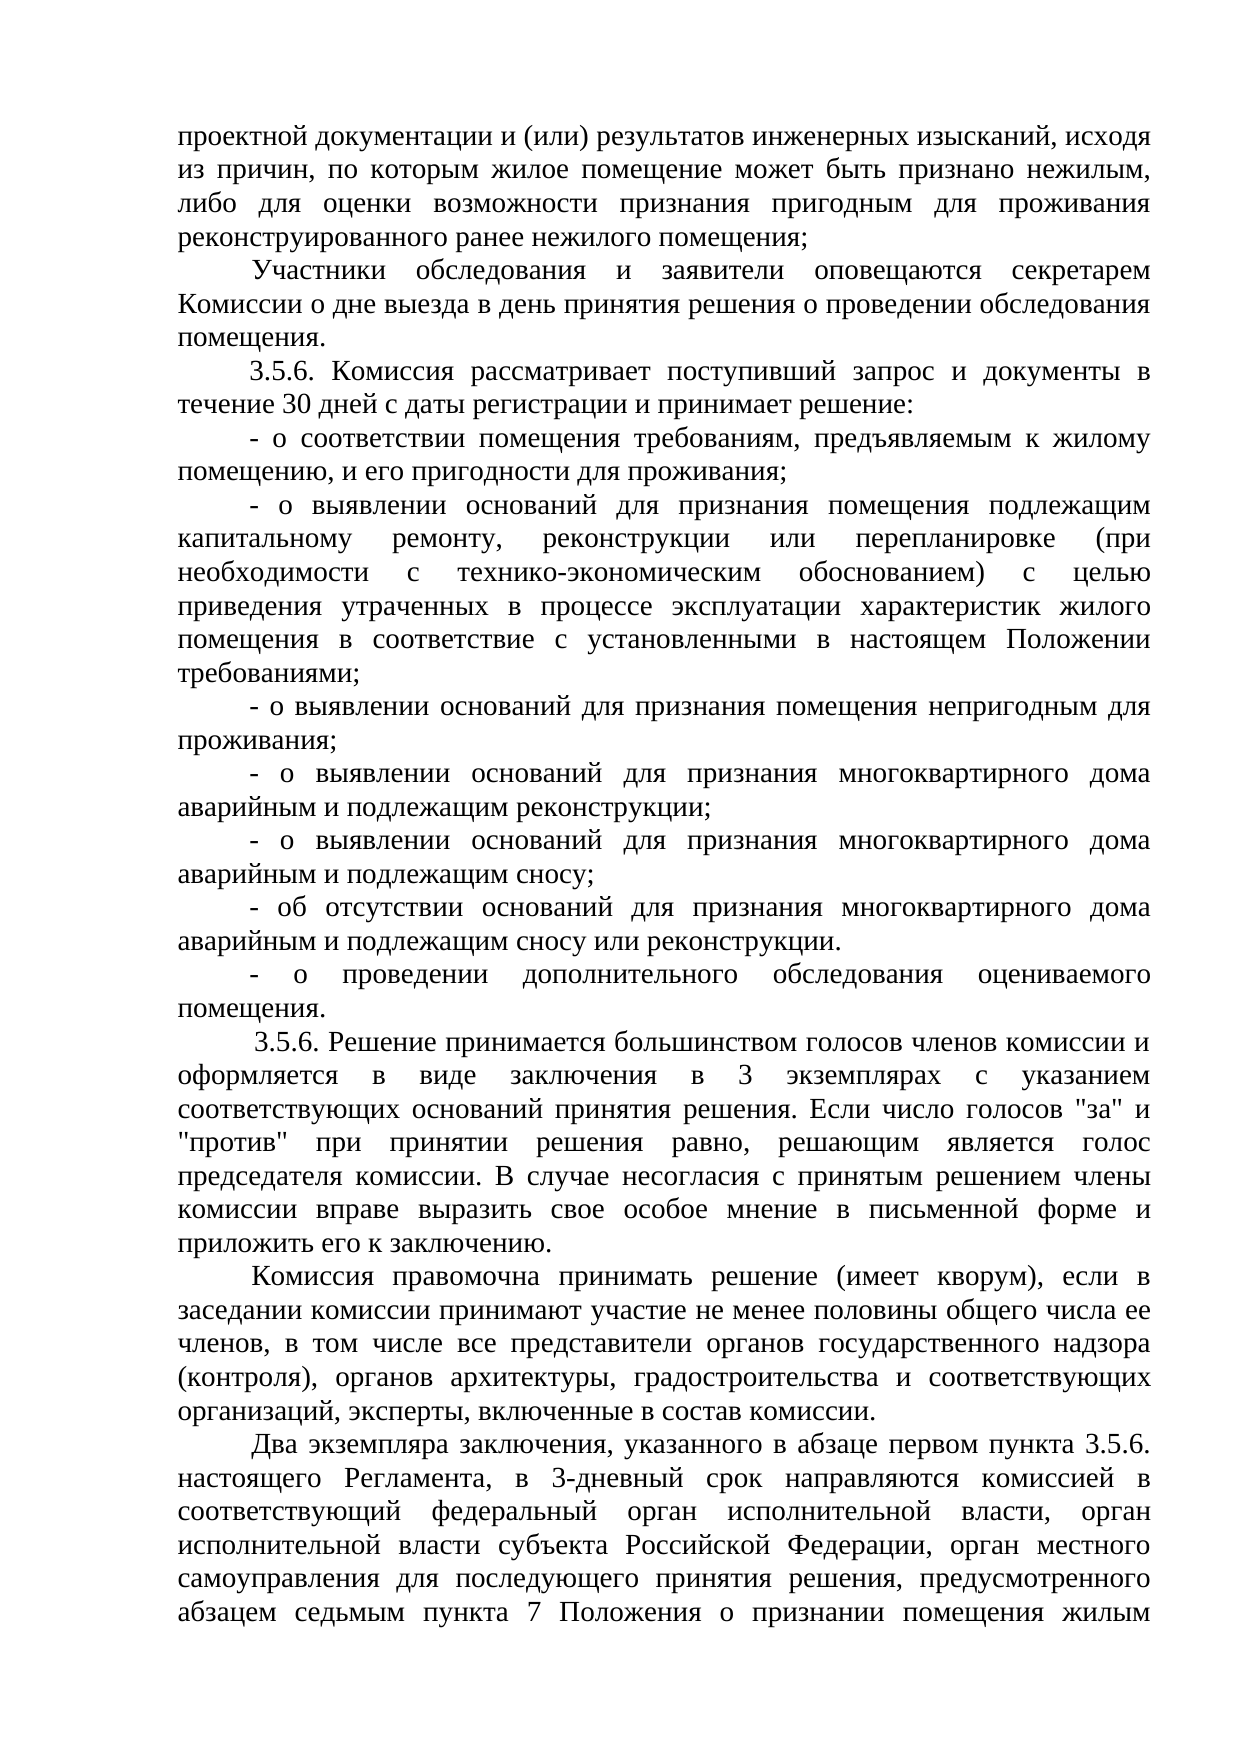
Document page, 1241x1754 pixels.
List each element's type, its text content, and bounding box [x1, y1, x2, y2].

text - о соответствии помещения требованиям, предъявляемым к жилому помещению, и его пригодности для проживания; [177, 420, 1152, 487]
text - о выявлении оснований для признания помещения подлежащим капитальному ремонту, реконструкции или перепланировке (при необходимости с технико-экономическим обоснованием) с целью приведения утраченных в процессе эксплуатации характеристик жилого помещения в соответствие с установленными в настоящем Положении требованиями; [177, 487, 1152, 688]
text - об отсутствии оснований для признания многоквартирного дома аварийным и подлежащим сносу или реконструкции. [177, 889, 1152, 957]
text - о выявлении оснований для признания многоквартирного дома аварийным и подлежащим реконструкции; [177, 755, 1152, 822]
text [177, 118, 1152, 252]
text Комиссия правомочна принимать решение (имеет кворум), если в заседании комиссии принимают участие не менее половины общего числа ее членов, в том числе все представители органов государственного надзора (контроля), органов архитектуры, градостроительства и соответствующих организаций, эксперты, включенные в состав комиссии. [177, 1258, 1152, 1426]
text 3.5.6. Решение принимается большинством голосов членов комиссии и оформляется в виде заключения в 3 экземплярах с указанием соответствующих оснований принятия решения. Если число голосов "за" и "против" при принятии решения равно, решающим является голос председателя комиссии. В случае несогласия с принятым решением члены комиссии вправе выразить свое особое мнение в письменной форме и приложить его к заключению. [177, 1024, 1152, 1258]
text - о выявлении оснований для признания помещения непригодным для проживания; [177, 688, 1152, 755]
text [177, 1426, 1152, 1627]
text - о проведении дополнительного обследования оцениваемого помещения. [177, 957, 1152, 1024]
text - о выявлении оснований для признания многоквартирного дома аварийным и подлежащим сносу; [177, 822, 1152, 889]
text 3.5.6. Комиссия рассматривает поступивший запрос и документы в течение 30 дней с даты регистрации и принимает решение: [177, 353, 1152, 420]
text Участники обследования и заявители оповещаются секретарем Комиссии о дне выезда в день принятия решения о проведении обследования помещения. [177, 252, 1152, 353]
